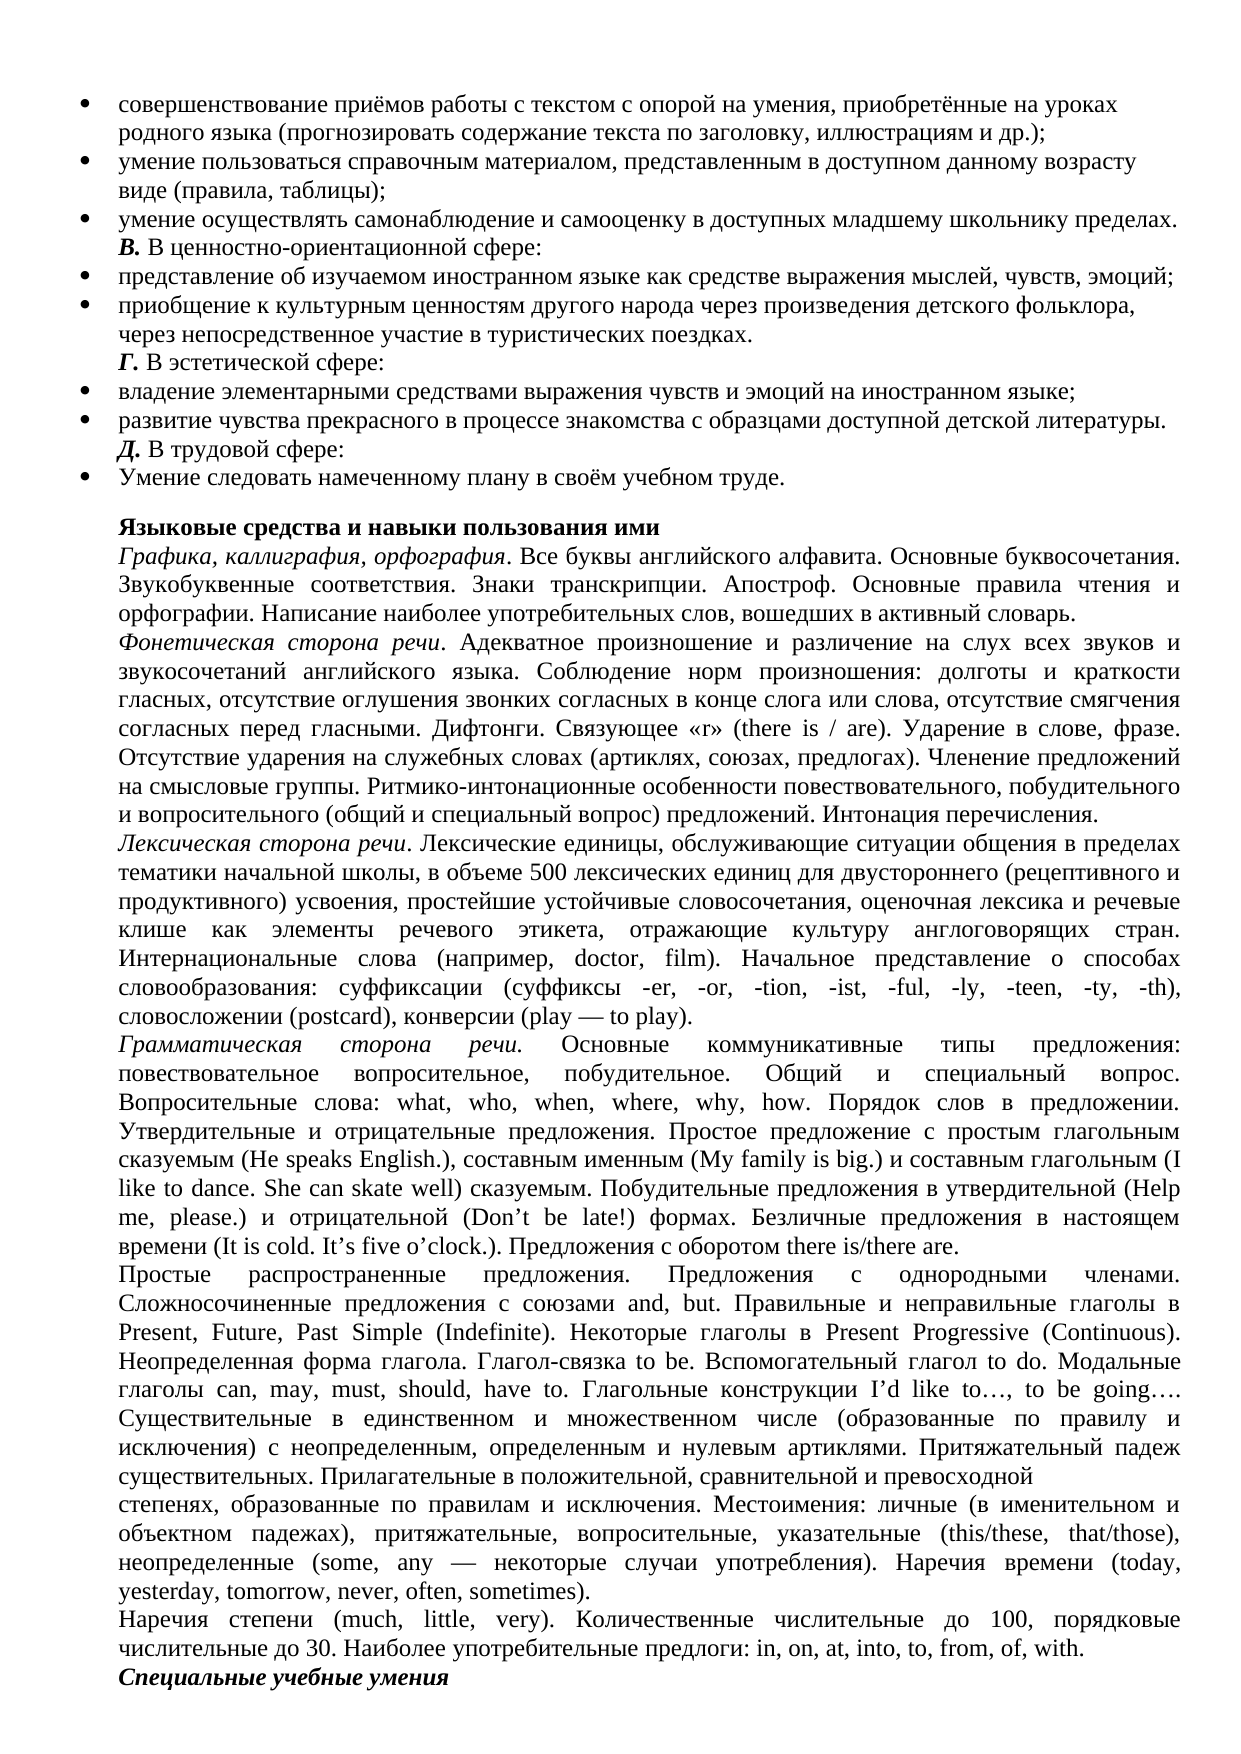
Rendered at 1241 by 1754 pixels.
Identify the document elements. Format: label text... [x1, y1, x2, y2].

list владение элементарными средствами выражения чувств и эмоций на иностранном языке; [81, 376, 1181, 405]
list представление об изучаемом иностранном языке как средстве выражения мыслей, чувств, эмоций; [81, 261, 1181, 290]
text Грамматическая сторона речи. Основные коммуникативные типы предложения: повествовательное вопросительное, побудительное. Общий и специальный вопрос. Вопросительные слова: what, who, when, where, why, how. Порядок слов в предложении. Утвердительные и отрицательные предложения. Простое предложение с простым глагольным сказуемым (He speaks English.), составным именным (My family is big.) и составным глагольным (I like to dance. She can skate well) сказуемым. Побудительные предложения в утвердительной (Help me, please.) и отрицательной (Don’t be late!) формах. Безличные предложения в настоящем времени (It is cold. It’s five o’clock.). Предложения с оборотом there is/there are. [118, 1029, 1181, 1259]
list приобщение к культурным ценностям другого народа через произведения детского фольклора, через непосредственное участие в туристических поездках. [81, 290, 1181, 347]
text Языковые средства и навыки пользования ими [118, 512, 1181, 541]
text Лексическая сторона речи. Лексические единицы, обслуживающие ситуации общения в пределах тематики начальной школы, в объеме 500 лексических единиц для двустороннего (рецептивного и продуктивного) усвоения, простейшие устойчивые словосочетания, оценочная лексика и речевые клише как элементы речевого этикета, отражающие культуру англоговорящих стран. Интернациональные слова (например, doctor, film). Начальное представление о способах словообразования: суффиксации (суффиксы -er, -or, -tion, -ist, -ful, -ly, -teen, -ty, -th), словосложении (postcard), конверсии (play — to play). [118, 828, 1181, 1029]
list совершенствование приёмов работы с текстом с опорой на умения, приобретённые на уроках родного языка (прогнозировать содержание текста по заголовку, иллюстрациям и др.); [81, 89, 1181, 146]
text Наречия степени (much, little, very). Количественные числительные до 100, порядковые числительные до 30. Наиболее употребительные предлоги: in, on, at, into, to, from, of, with. [118, 1604, 1181, 1662]
text Специальные учебные умения [118, 1662, 1181, 1691]
text степенях, образованные по правилам и исключения. Местоимения: личные (в именительном и объектном падежах), притяжательные, вопросительные, указательные (this/these, that/those), неопределенные (some, any — некоторые случаи употребления). Наречия времени (today, yesterday, tomorrow, never, often, sometimes). [118, 1489, 1181, 1604]
list умение осуществлять самонаблюдение и самооценку в доступных младшему школьнику пределах. [81, 204, 1181, 232]
list Г. В эстетической сфере: [118, 347, 1181, 376]
list развитие чувства прекрасного в процессе знакомства с образцами доступной детской литературы. [81, 405, 1181, 434]
text Фонетическая сторона речи. Адекватное произношение и различение на слух всех звуков и звукосочетаний английского языка. Соблюдение норм произношения: долготы и краткости гласных, отсутствие оглушения звонких согласных в конце слога или слова, отсутствие смягчения согласных перед гласными. Дифтонги. Связующее «r» (there is / are). Ударение в слове, фразе. Отсутствие ударения на служебных словах (артиклях, союзах, предлогах). Членение предложений на смысловые группы. Ритмико-интонационные особенности повествовательного, побудительного и вопросительного (общий и специальный вопрос) предложений. Интонация перечисления. [118, 627, 1181, 828]
text Графика, каллиграфия, орфография. Все буквы английского алфавита. Основные буквосочетания. Звукобуквенные соответствия. Знаки транскрипции. Апостроф. Основные правила чтения и орфографии. Написание наиболее употребительных слов, вошедших в активный словарь. [118, 541, 1181, 627]
list Умение следовать намеченному плану в своём учебном труде. [81, 462, 1181, 491]
list В. В ценностно-ориентационной сфере: [118, 232, 1181, 261]
text Простые распространенные предложения. Предложения с однородными членами. Сложносочиненные предложения с союзами and, but. Правильные и неправильные глаголы в Present, Future, Past Simple (Indefinite). Некоторые глаголы в Present Progressive (Continuous). Неопределенная форма глагола. Глагол-связка to be. Вспомогательный глагол to do. Модальные глаголы can, may, must, should, have to. Глагольные конструкции I’d like to…, to be going…. Существительные в единственном и множественном числе (образованные по правилу и исключения) c неопределенным, определенным и нулевым артиклями. Притяжательный падеж существительных. Прилагательные в положительной, сравнительной и превосходной [118, 1259, 1181, 1489]
list умение пользоваться справочным материалом, представленным в доступном данному возрасту виде (правила, таблицы); [81, 146, 1181, 204]
list Д. В трудовой сфере: [118, 434, 1181, 462]
